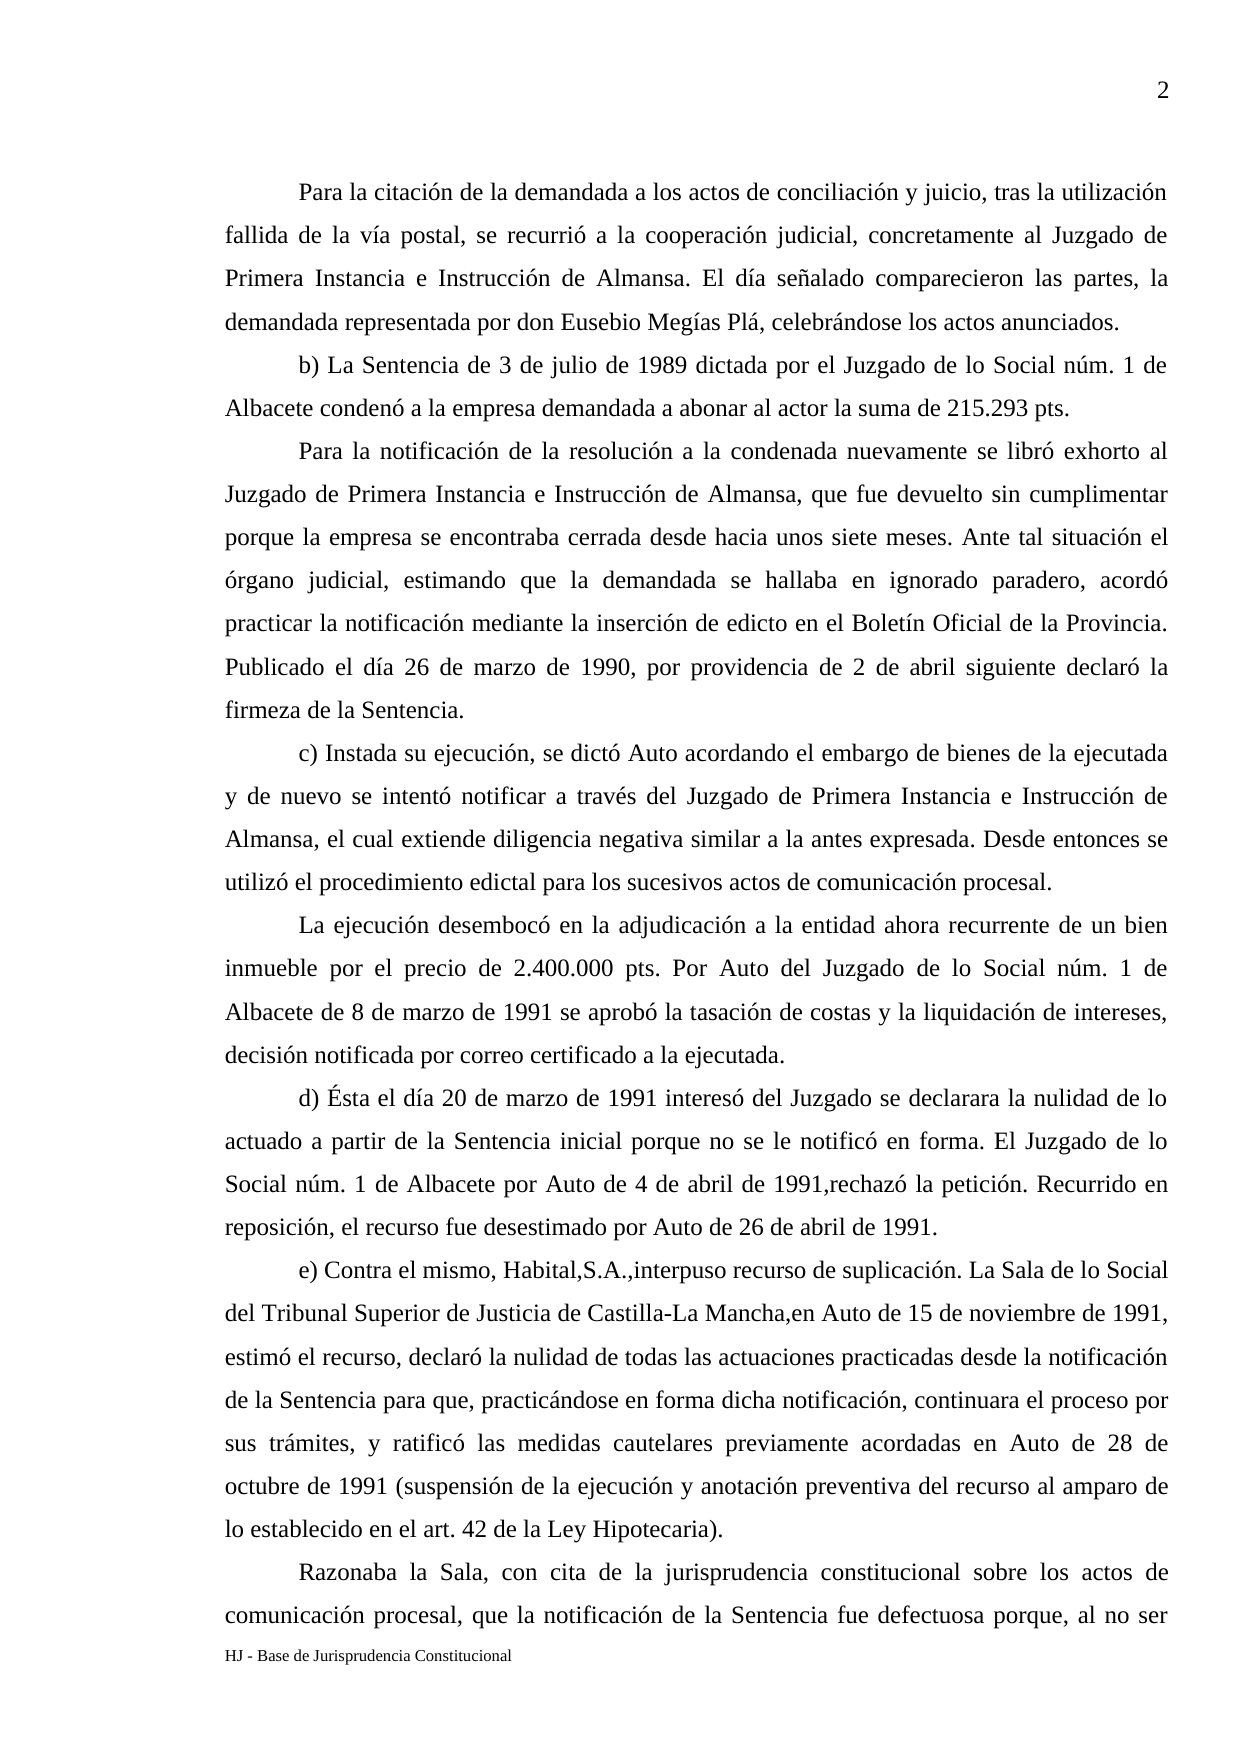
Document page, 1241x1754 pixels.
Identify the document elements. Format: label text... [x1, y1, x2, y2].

text b) La Sentencia de 3 de julio de 1989 dictada por el Juzgado de lo Social núm. 1 de Albacete condenó a la empresa demandada a abonar al actor la suma de 215.293 pts. [224, 350, 1169, 422]
text c) Instada su ejecución, se dictó Auto acordando el embargo de bienes de la ejecutada y de nuevo se intentó notificar a través del Juzgado de Primera Instancia e Instrucción de Almansa, el cual extiende diligencia negativa similar a la antes expresada. Desde entonces se utilizó el procedimiento edictal para los sucesivos actos de comunicación procesal. [224, 738, 1169, 896]
text e) Contra el mismo, Habital,S.A.,interpuso recurso de suplicación. La Sala de lo Social del Tribunal Superior de Justicia de Castilla-La Mancha,en Auto de 15 de noviembre de 1991, estimó el recurso, declaró la nulidad de todas las actuaciones practicadas desde la notificación de la Sentencia para que, practicándose en forma dicha notificación, continuara el proceso por sus trámites, y ratificó las medidas cautelares previamente acordadas en Auto de 28 de octubre de 1991 (suspensión de la ejecución y anotación preventiva del recurso al amparo de lo establecido en el art. 42 de la Ley Hipotecaria). [224, 1255, 1169, 1543]
text d) Ésta el día 20 de marzo de 1991 interesó del Juzgado se declarara la nulidad de lo actuado a partir de la Sentencia inicial porque no se le notificó en forma. El Juzgado de lo Social núm. 1 de Albacete por Auto de 4 de abril de 1991,rechazó la petición. Recurrido en reposición, el recurso fue desestimado por Auto de 26 de abril de 1991. [224, 1083, 1169, 1241]
text Para la notificación de la resolución a la condenada nuevamente se libró exhorto al Juzgado de Primera Instancia e Instrucción de Almansa, que fue devuelto sin cumplimentar porque la empresa se encontraba cerrada desde hacia unos siete meses. Ante tal situación el órgano judicial, estimando que la demandada se hallaba en ignorado paradero, acordó practicar la notificación mediante la inserción de edicto en el Boletín Oficial de la Provincia. Publicado el día 26 de marzo de 1990, por providencia de 2 de abril siguiente declaró la firmeza de la Sentencia. [224, 436, 1169, 723]
text La ejecución desembocó en la adjudicación a la entidad ahora recurrente de un bien inmueble por el precio de 2.400.000 pts. Por Auto del Juzgado de lo Social núm. 1 de Albacete de 8 de marzo de 1991 se aprobó la tasación de costas y la liquidación de intereses, decisión notificada por correo certificado a la ejecutada. [224, 910, 1169, 1068]
text Para la citación de la demandada a los actos de conciliación y juicio, tras la utilización fallida de la vía postal, se recurrió a la cooperación judicial, concretamente al Juzgado de Primera Instancia e Instrucción de Almansa. El día señalado comparecieron las partes, la demandada representada por don Eusebio Megías Plá, celebrándose los actos anunciados. [224, 177, 1169, 335]
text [224, 1557, 1169, 1629]
